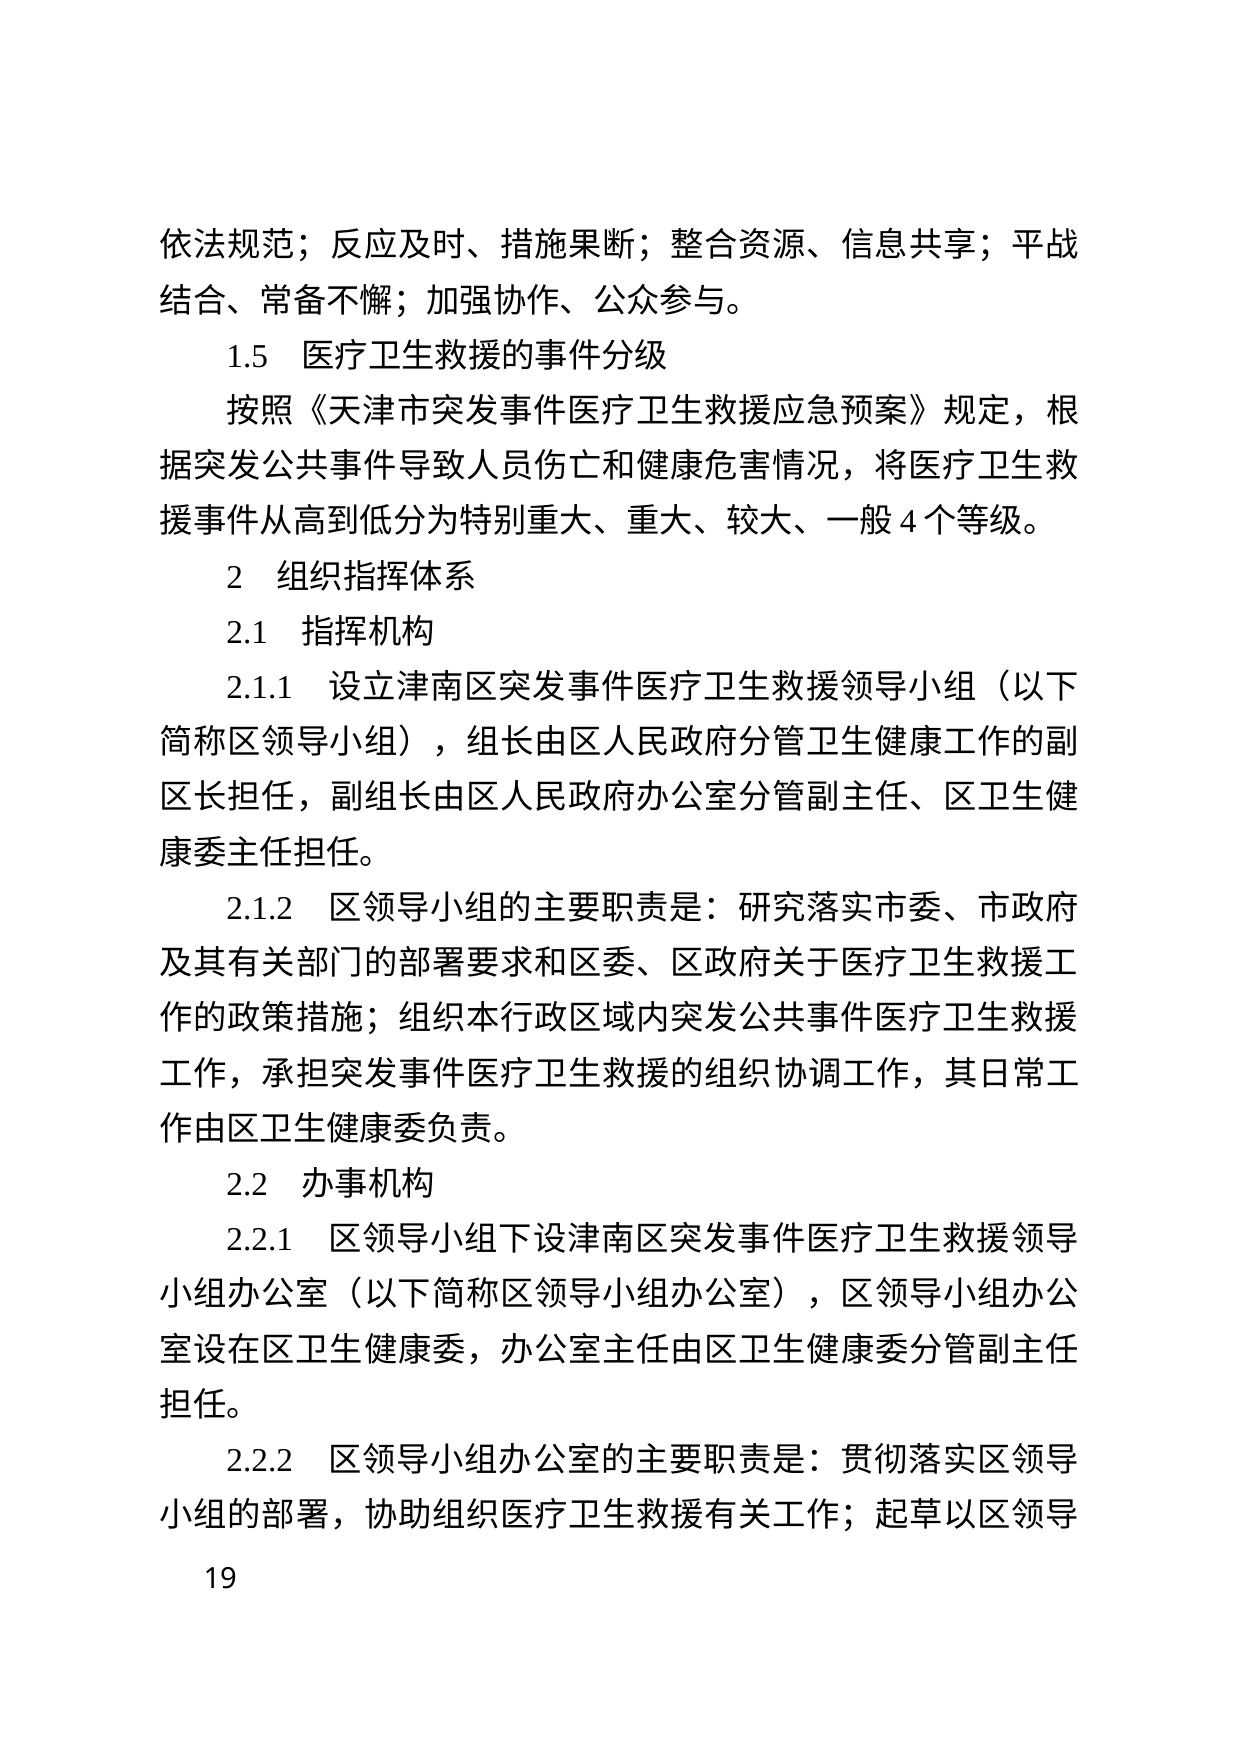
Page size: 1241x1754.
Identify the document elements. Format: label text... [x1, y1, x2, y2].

text 2.1.1 设立津南区突发事件医疗卫生救援领导小组（以下简称区领导小组），组长由区人民政府分管卫生健康工作的副区长担任，副组长由区人民政府办公室分管副主任、区卫生健康委主任担任。 [159, 654, 1081, 875]
text 2.1.2 区领导小组的主要职责是：研究落实市委、市政府及其有关部门的部署要求和区委、区政府关于医疗卫生救援工作的政策措施；组织本行政区域内突发公共事件医疗卫生救援工作，承担突发事件医疗卫生救援的组织协调工作，其日常工作由区卫生健康委负责。 [159, 875, 1081, 1151]
text 2.2 办事机构 [159, 1151, 1081, 1206]
text 2.1 指挥机构 [159, 599, 1081, 654]
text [159, 213, 1081, 323]
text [159, 1427, 1081, 1538]
text 2.2.1 区领导小组下设津南区突发事件医疗卫生救援领导小组办公室（以下简称区领导小组办公室），区领导小组办公室设在区卫生健康委，办公室主任由区卫生健康委分管副主任担任。 [159, 1206, 1081, 1427]
text 1.5 医疗卫生救援的事件分级 [159, 323, 1081, 378]
text 按照《天津市突发事件医疗卫生救援应急预案》规定，根据突发公共事件导致人员伤亡和健康危害情况，将医疗卫生救援事件从高到低分为特别重大、重大、较大、一般4个等级。 [159, 378, 1081, 544]
text 2 组织指挥体系 [159, 544, 1081, 599]
